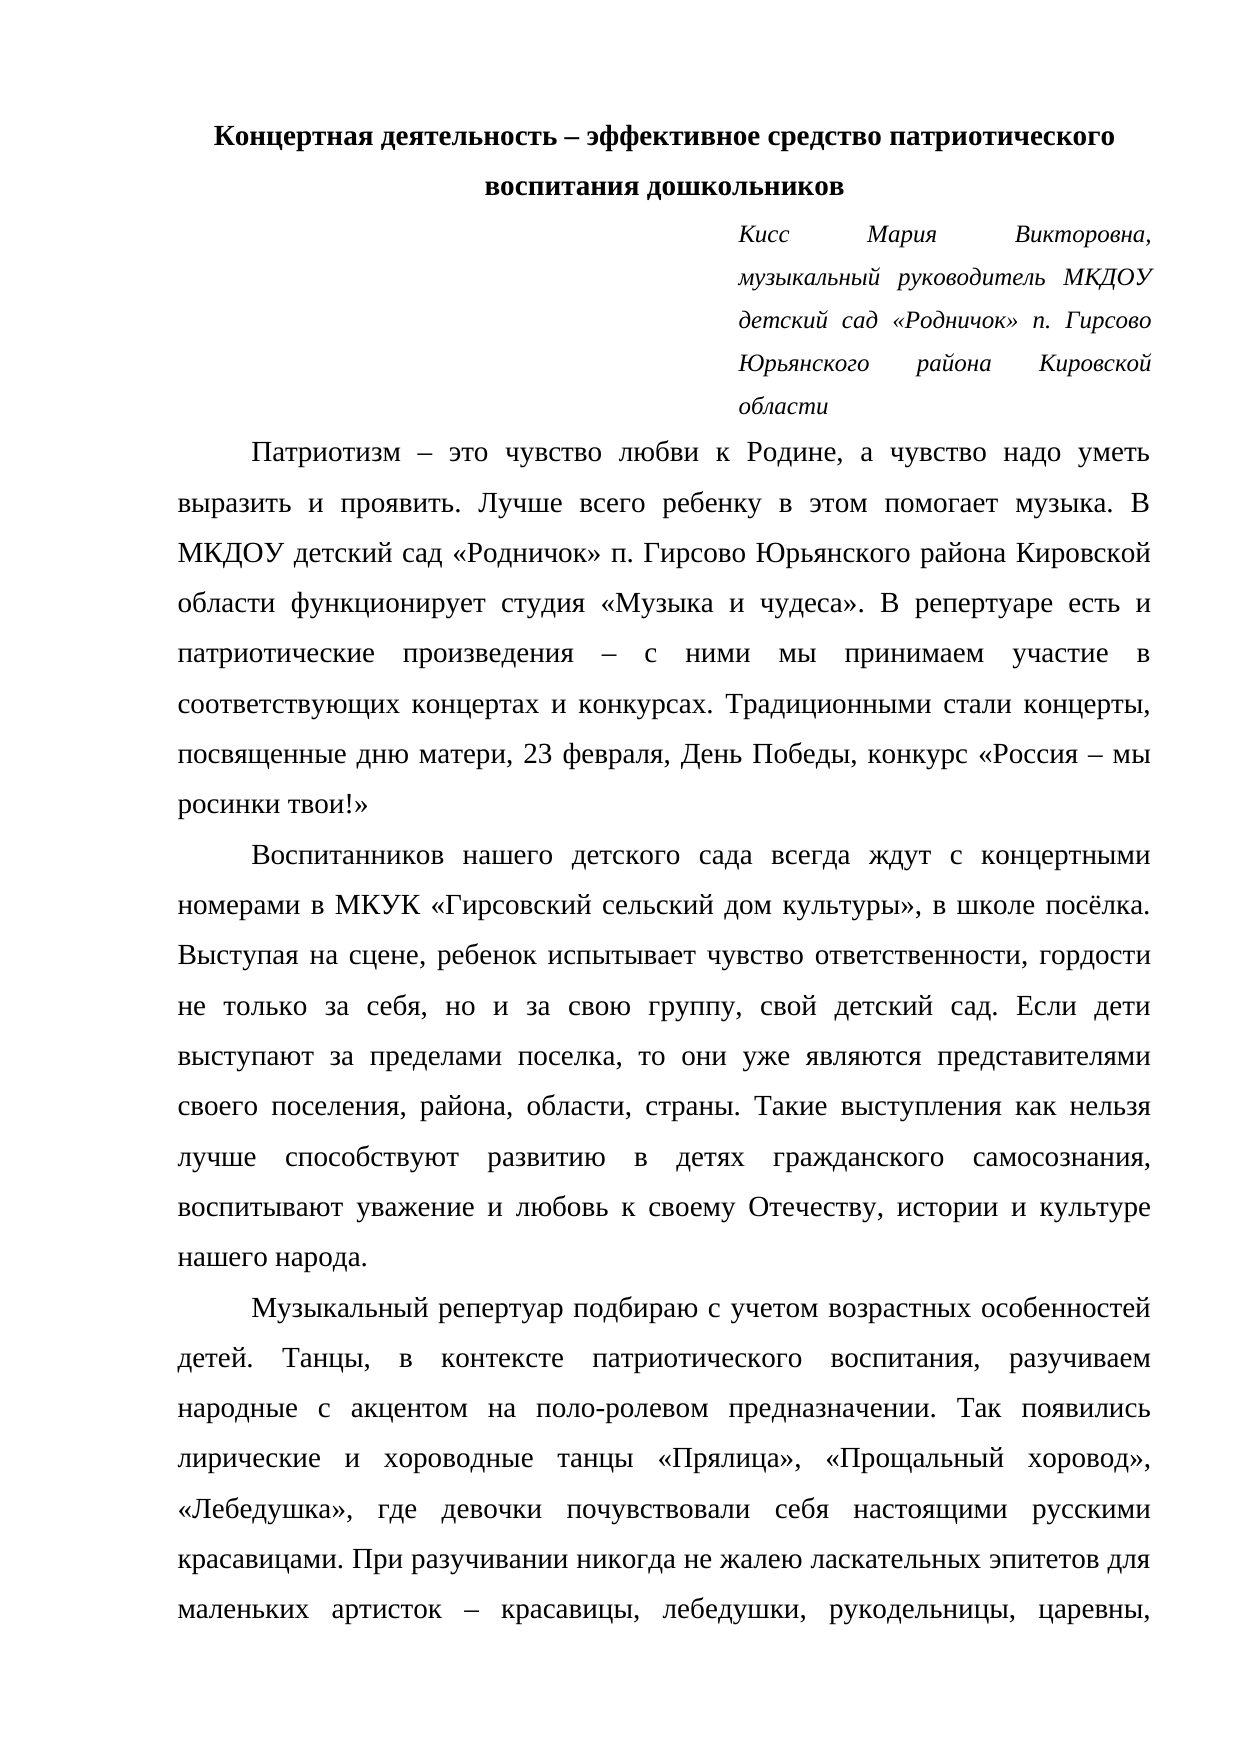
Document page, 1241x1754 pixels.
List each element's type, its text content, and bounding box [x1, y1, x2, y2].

text Кисс Мария Викторовна, музыкальный руководитель МКДОУ детский сад «Родничок» п. Гирсово Юрьянского района Кировской области [738, 219, 1152, 420]
text Воспитанников нашего детского сада всегда ждут с концертными номерами в МКУК «Гирсовский сельский дом культуры», в школе посёлка. Выступая на сцене, ребенок испытывает чувство ответственности, гордости не только за себя, но и за свою группу, свой детский сад. Если дети выступают за пределами поселка, то они уже являются представителями своего поселения, района, области, страны. Такие выступления как нельзя лучше способствуют развитию в детях гражданского самосознания, воспитывают уважение и любовь к своему Отечеству, истории и культуре нашего народа. [177, 837, 1152, 1273]
text Патриотизм – это чувство любви к Родине, а чувство надо уметь выразить и проявить. Лучше всего ребенку в этом помогает музыка. В МКДОУ детский сад «Родничок» п. Гирсово Юрьянского района Кировской области функционирует студия «Музыка и чудеса». В репертуаре есть и патриотические произведения – с ними мы принимаем участие в соответствующих концертах и конкурсах. Традиционными стали концерты, посвященные дню матери, 23 февраля, День Победы, конкурс «Россия – мы росинки твои!» [177, 434, 1152, 820]
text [177, 1290, 1152, 1625]
text Концертная деятельность – эффективное средство патриотического воспитания дошкольников [177, 118, 1152, 202]
